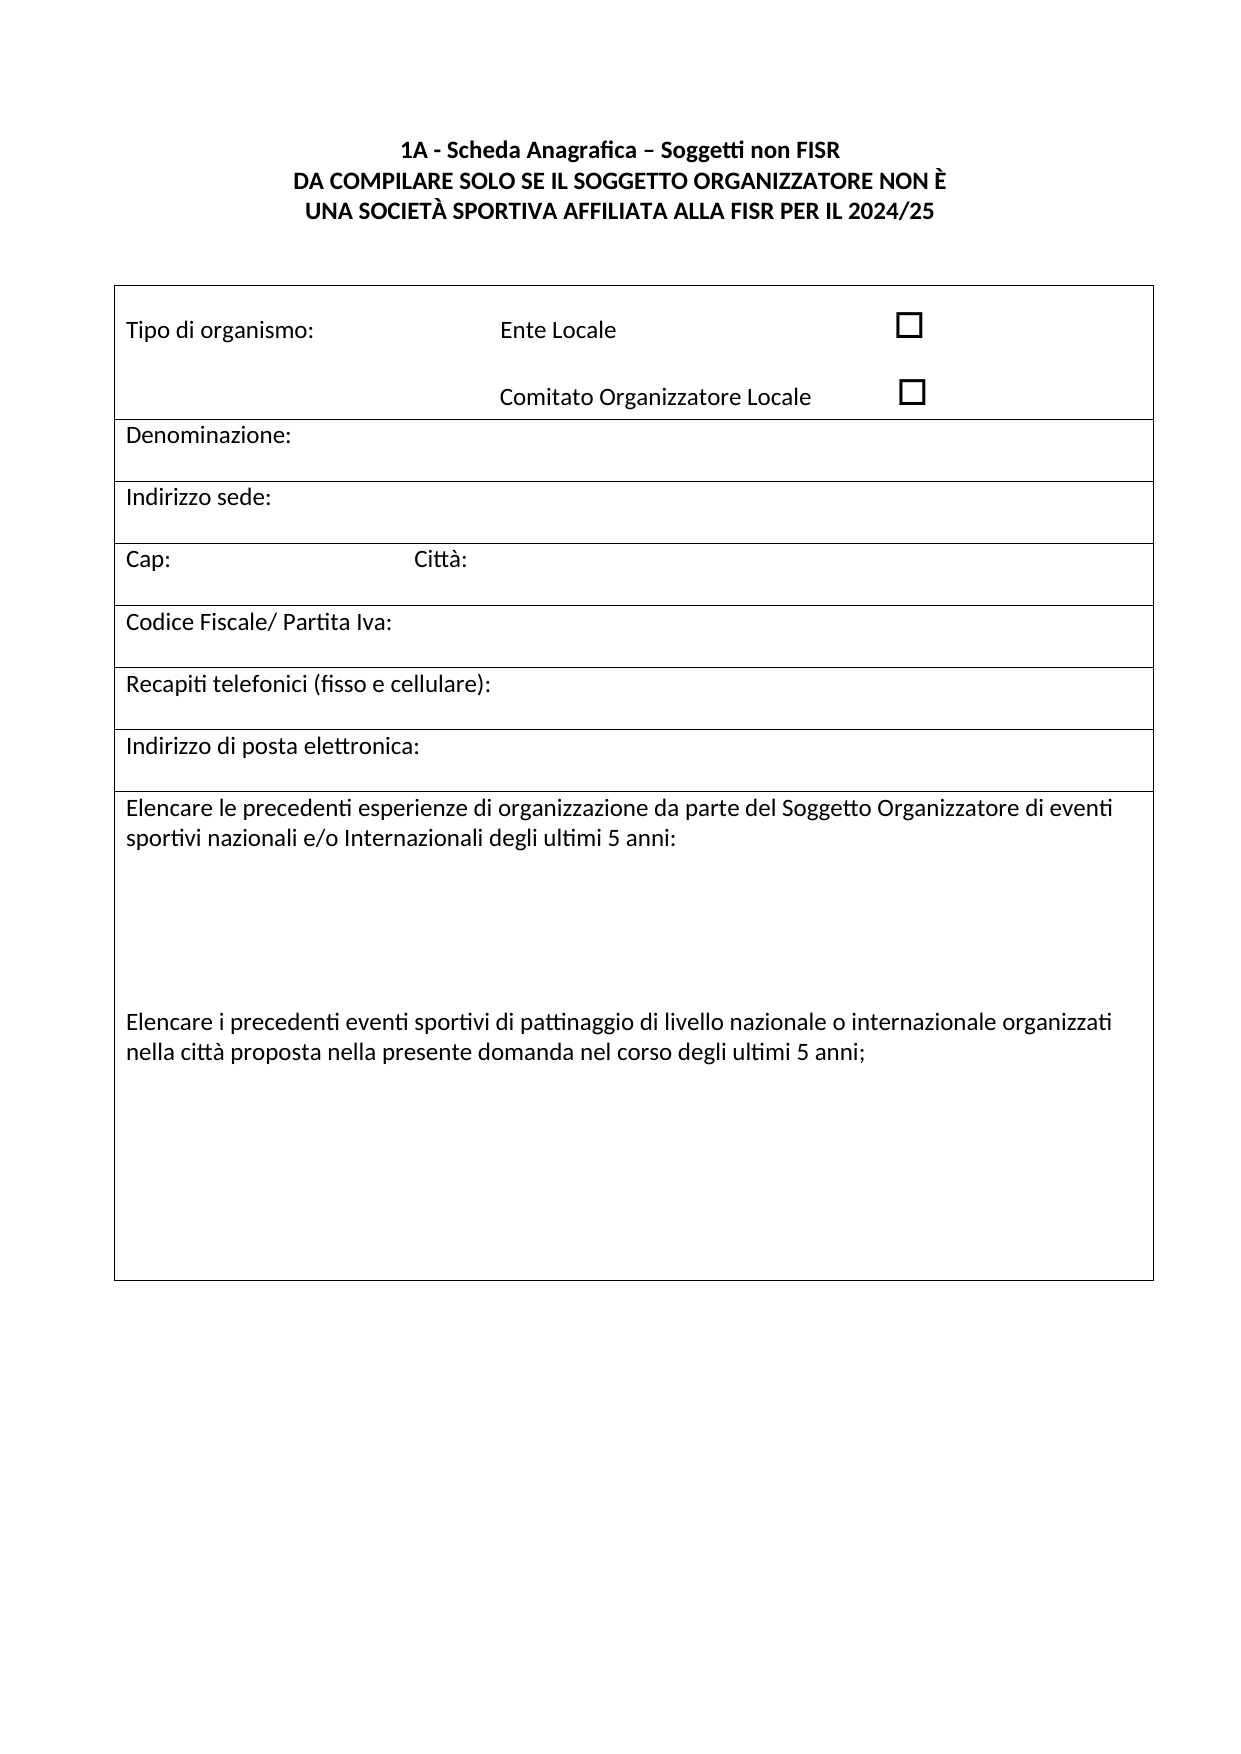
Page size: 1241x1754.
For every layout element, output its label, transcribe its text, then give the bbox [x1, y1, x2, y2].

text DA COMPILARE SOLO SE IL SOGGETTO ORGANIZZATORE NON È [118, 165, 1122, 195]
table_cell Indirizzo sede: [115, 482, 1153, 543]
table_cell Recapiti telefonici (fisso e cellulare): [115, 668, 1153, 729]
table_cell Codice Fiscale/ Partita Iva: [115, 606, 1153, 667]
table_header Tipo di organismo: Ente Locale □ Comitato Organizzatore Locale □ [115, 286, 1153, 418]
text UNA SOCIETÀ SPORTIVA AFFILIATA ALLA FISR PER IL 2024/25 [118, 195, 1122, 226]
table_cell Denominazione: [115, 420, 1153, 481]
table_cell Elencare le precedenti esperienze di organizzazione da parte del Soggetto Organizzatore di eventi sportivi nazionali e/o Internazionali degli ultimi 5 anni: Elencare i precedenti eventi sportivi di pattinaggio di livello nazionale o internazionale organizzati nella città proposta nella presente domanda nel corso degli ultimi 5 anni; [115, 792, 1153, 1280]
table_cell Indirizzo di posta elettronica: [115, 730, 1153, 791]
table_cell Cap: Città: [115, 544, 1153, 605]
text 1A - Scheda Anagrafica – Soggetti non FISR [118, 134, 1122, 165]
